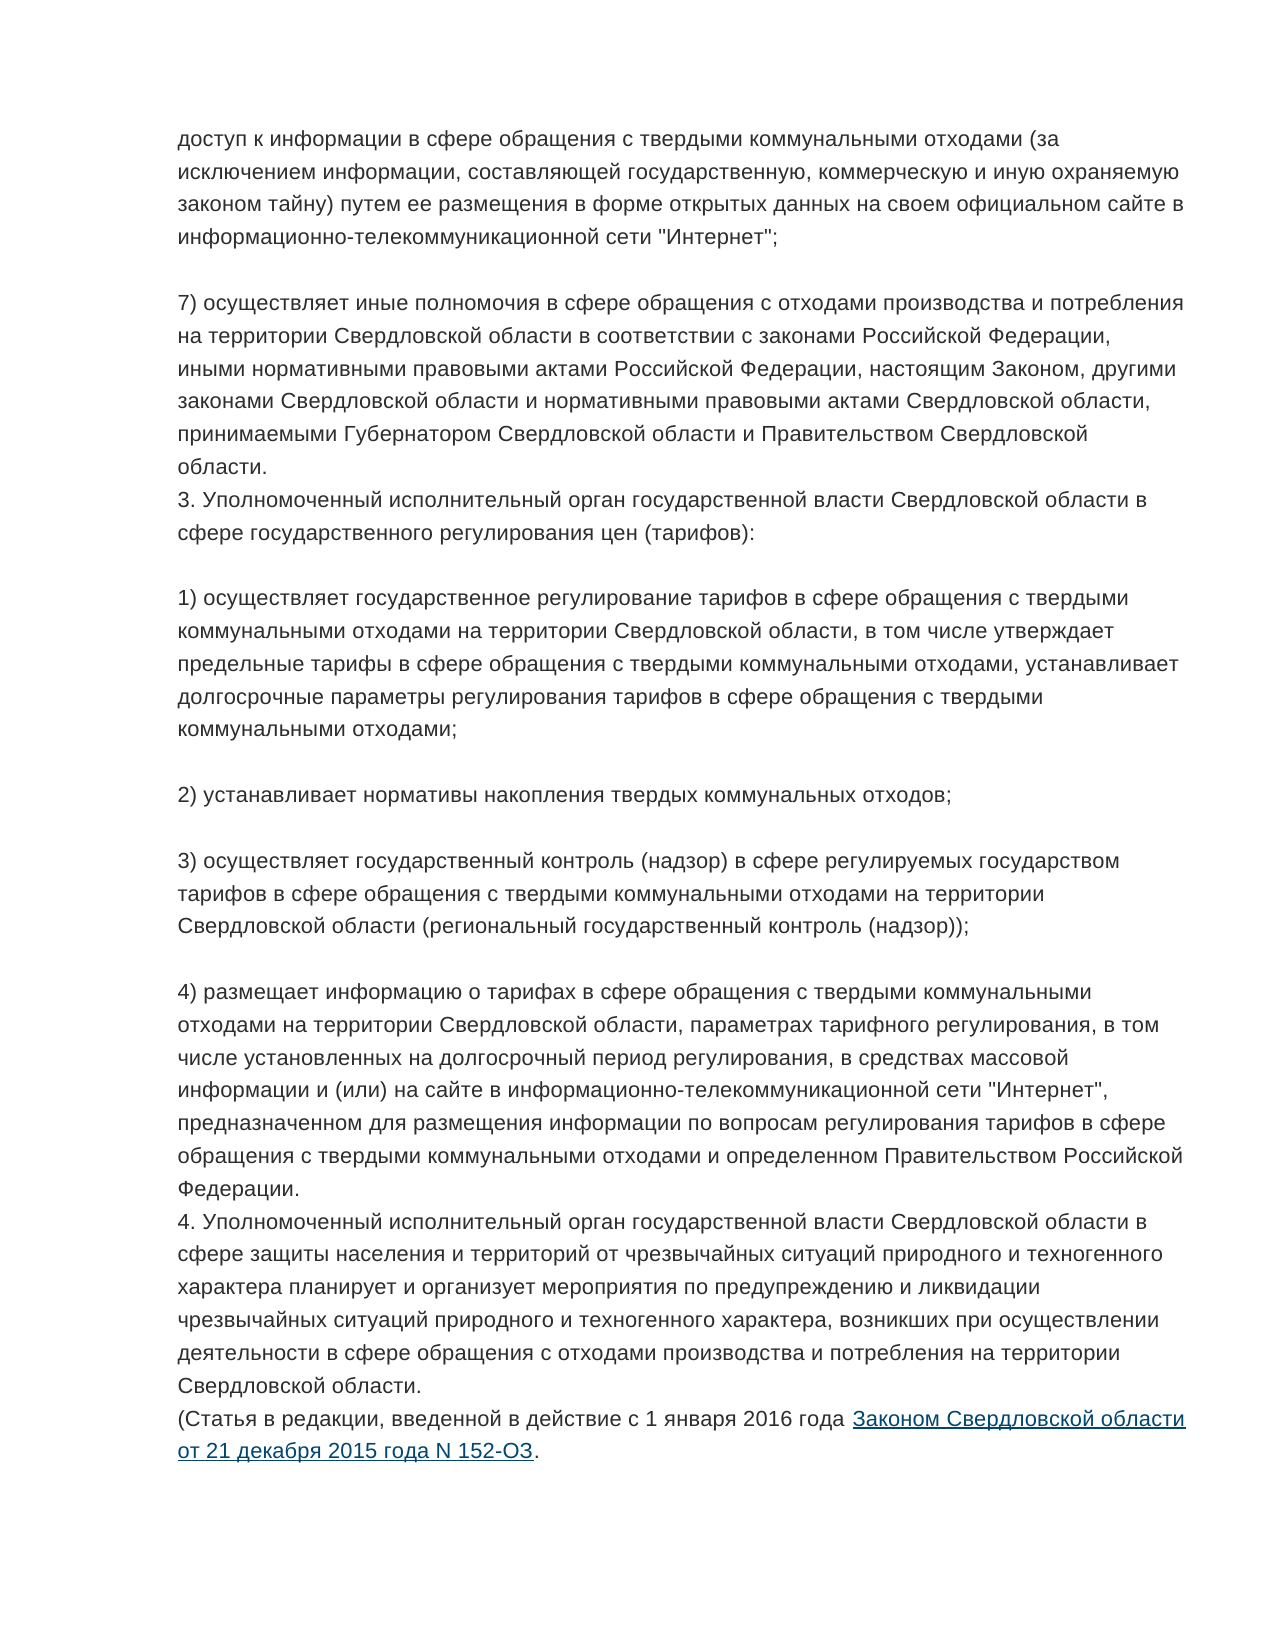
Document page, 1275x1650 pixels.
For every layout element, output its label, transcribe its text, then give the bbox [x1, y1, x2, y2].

text 4. Уполномоченный исполнительный орган государственной власти Свердловской области в сфере защиты населения и территорий от чрезвычайных ситуаций природного и техногенного характера планирует и организует мероприятия по предупреждению и ликвидации чрезвычайных ситуаций природного и техногенного характера, возникших при осуществлении деятельности в сфере обращения с отходами производства и потребления на территории Свердловской области. (Статья в редакции, введенной в действие с 1 января 2016 года Законом Свердловской области от 21 декабря 2015 года N 152-ОЗ. [177, 1201, 1186, 1529]
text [177, 118, 1186, 479]
text 3. Уполномоченный исполнительный орган государственной власти Свердловской области в сфере государственного регулирования цен (тарифов): 1) осуществляет государственное регулирование тарифов в сфере обращения с твердыми коммунальными отходами на территории Свердловской области, в том числе утверждает предельные тарифы в сфере обращения с твердыми коммунальными отходами, устанавливает долгосрочные параметры регулирования тарифов в сфере обращения с твердыми коммунальными отходами; 2) устанавливает нормативы накопления твердых коммунальных отходов; 3) осуществляет государственный контроль (надзор) в сфере регулируемых государством тарифов в сфере обращения с твердыми коммунальными отходами на территории Свердловской области (региональный государственный контроль (надзор)); 4) размещает информацию о тарифах в сфере обращения с твердыми коммунальными отходами на территории Свердловской области, параметрах тарифного регулирования, в том числе установленных на долгосрочный период регулирования, в средствах массовой информации и (или) на сайте в информационно-телекоммуникационной сети "Интернет", предназначенном для размещения информации по вопросам регулирования тарифов в сфере обращения с твердыми коммунальными отходами и определенном Правительством Российской Федерации. [177, 479, 1186, 1201]
